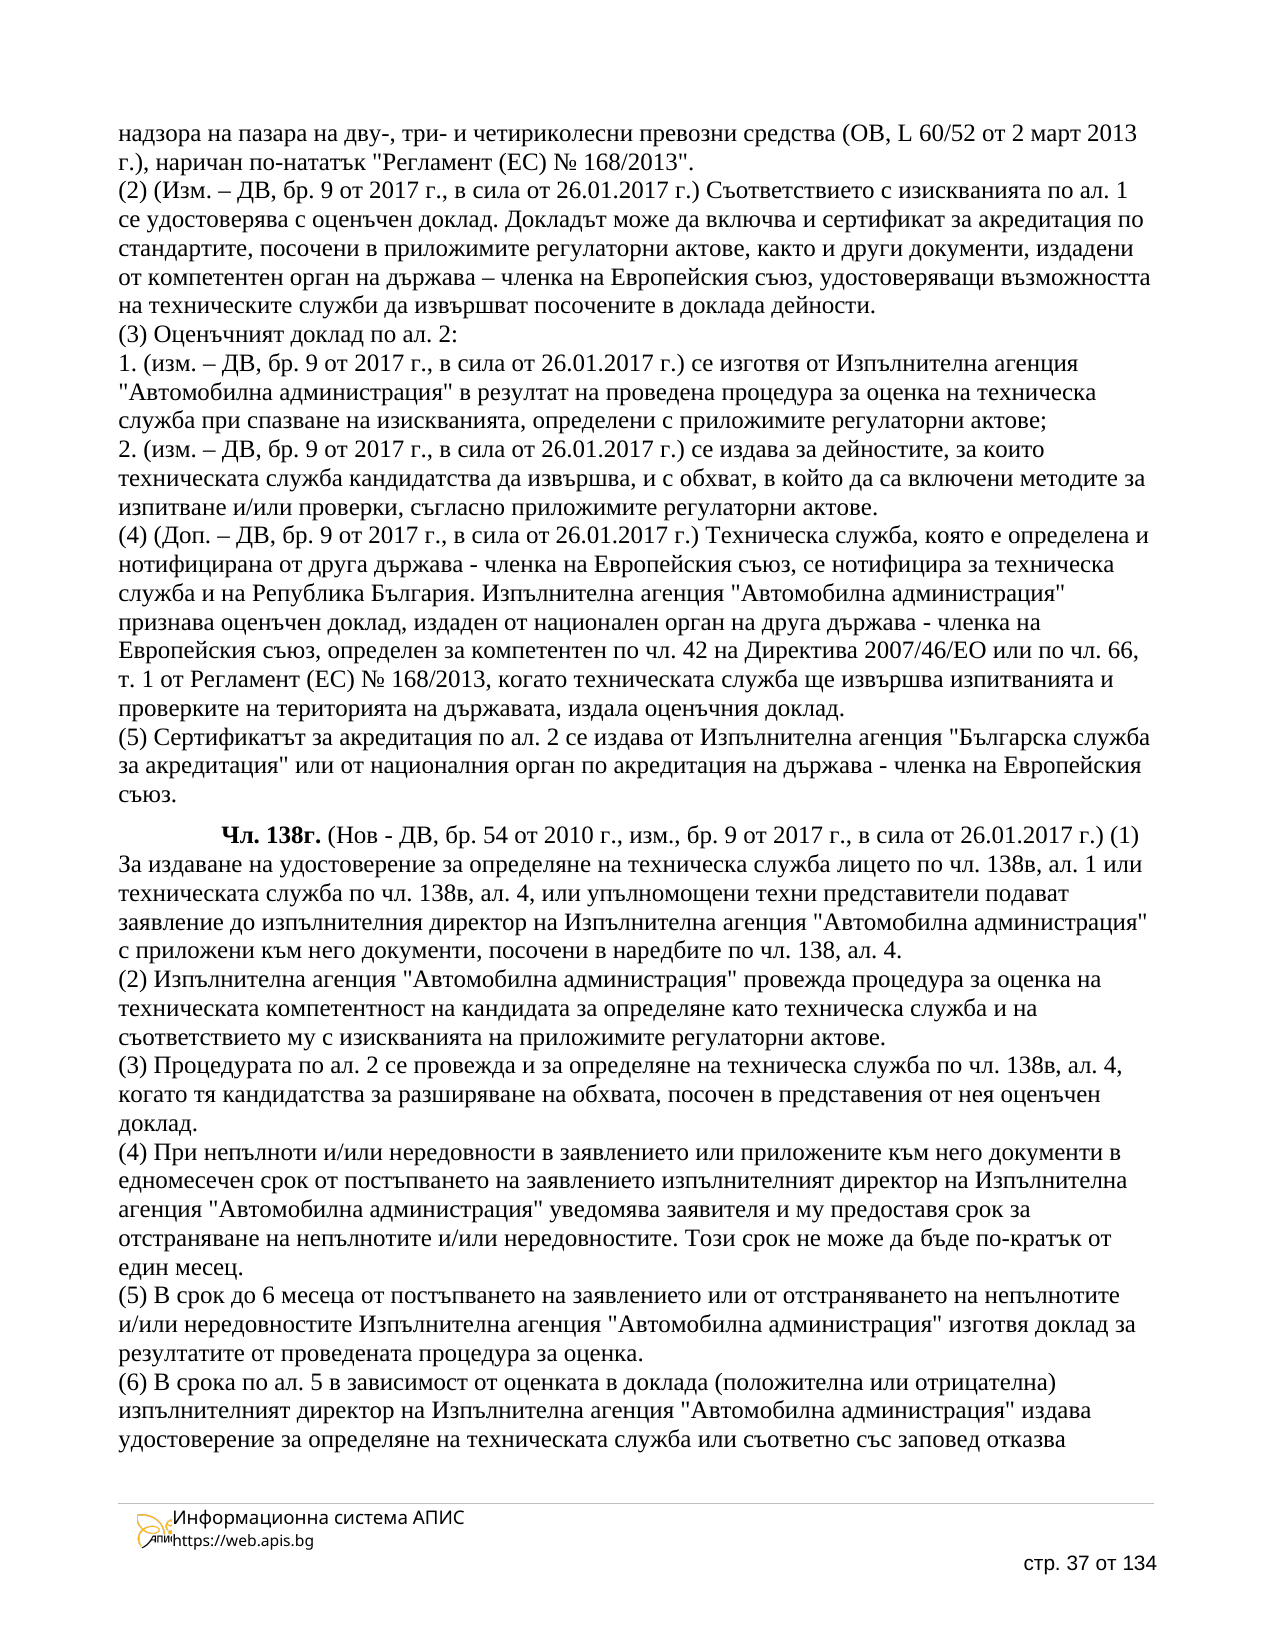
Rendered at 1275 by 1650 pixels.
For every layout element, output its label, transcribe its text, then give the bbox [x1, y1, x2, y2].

text 1. (изм. – ДВ, бр. 9 от 2017 г., в сила от 26.01.2017 г.) се изготвя от Изпълнителна агенция "Автомобилна администрация" в резултат на проведена процедура за оценка на техническа служба при спазване на изискванията, определени с приложимите регулаторни актове; [118, 348, 1157, 434]
text Чл. 138г. (Нов - ДВ, бр. 54 от 2010 г., изм., бр. 9 от 2017 г., в сила от 26.01.2017 г.) (1) За издаване на удостоверение за определяне на техническа служба лицето по чл. 138в, ал. 1 или техническата служба по чл. 138в, ал. 4, или упълномощени техни представители подават заявление до изпълнителния директор на Изпълнителна агенция "Автомобилна администрация" с приложени към него документи, посочени в наредбите по чл. 138, ал. 4. [118, 821, 1157, 964]
text (3) Оценъчният доклад по ал. 2: [118, 319, 1157, 348]
text (3) Процедурата по ал. 2 се провежда и за определяне на техническа служба по чл. 138в, ал. 4, когато тя кандидатства за разширяване на обхвата, посочен в представения от нея оценъчен доклад. [118, 1051, 1157, 1137]
text 2. (изм. – ДВ, бр. 9 от 2017 г., в сила от 26.01.2017 г.) се издава за дейностите, за които техническата служба кандидатства да извършва, и с обхват, в който да са включени методите за изпитване и/или проверки, съгласно приложимите регулаторни актове. [118, 434, 1157, 521]
text (2) Изпълнителна агенция "Автомобилна администрация" провежда процедура за оценка на техническата компетентност на кандидата за определяне като техническа служба и на съответствието му с изискванията на приложимите регулаторни актове. [118, 964, 1157, 1051]
text (2) (Изм. – ДВ, бр. 9 от 2017 г., в сила от 26.01.2017 г.) Съответствието с изискванията по ал. 1 се удостоверява с оценъчен доклад. Докладът може да включва и сертификат за акредитация по стандартите, посочени в приложимите регулаторни актове, както и други документи, издадени от компетентен орган на държава – членка на Европейския съюз, удостоверяващи възможността на техническите служби да извършват посочените в доклада дейности. [118, 176, 1157, 319]
text (4) (Доп. – ДВ, бр. 9 от 2017 г., в сила от 26.01.2017 г.) Техническа служба, която е определена и нотифицирана от друга държава - членка на Европейския съюз, се нотифицира за техническа служба и на Република България. Изпълнителна агенция "Автомобилна администрация" признава оценъчен доклад, издаден от национален орган на друга държава - членка на Европейския съюз, определен за компетентен по чл. 42 на Директива 2007/46/ЕО или по чл. 66, т. 1 от Регламент (ЕС) № 168/2013, когато техническата служба ще извършва изпитванията и проверките на територията на държавата, издала оценъчния доклад. [118, 521, 1157, 722]
text (4) При непълноти и/или нередовности в заявлението или приложените към него документи в едномесечен срок от постъпването на заявлението изпълнителният директор на Изпълнителна агенция "Автомобилна администрация" уведомява заявителя и му предоставя срок за отстраняване на непълнотите и/или нередовностите. Този срок не може да бъде по-кратък от един месец. [118, 1137, 1157, 1281]
text (5) В срок до 6 месеца от постъпването на заявлението или от отстраняването на непълнотите и/или нередовностите Изпълнителна агенция "Автомобилна администрация" изготвя доклад за резултатите от проведената процедура за оценка. [118, 1281, 1157, 1367]
text (5) Сертификатът за акредитация по ал. 2 се издава от Изпълнителна агенция "Българска служба за акредитация" или от националния орган по акредитация на държава - членка на Европейския съюз. [118, 722, 1157, 808]
picture [137, 1514, 173, 1549]
